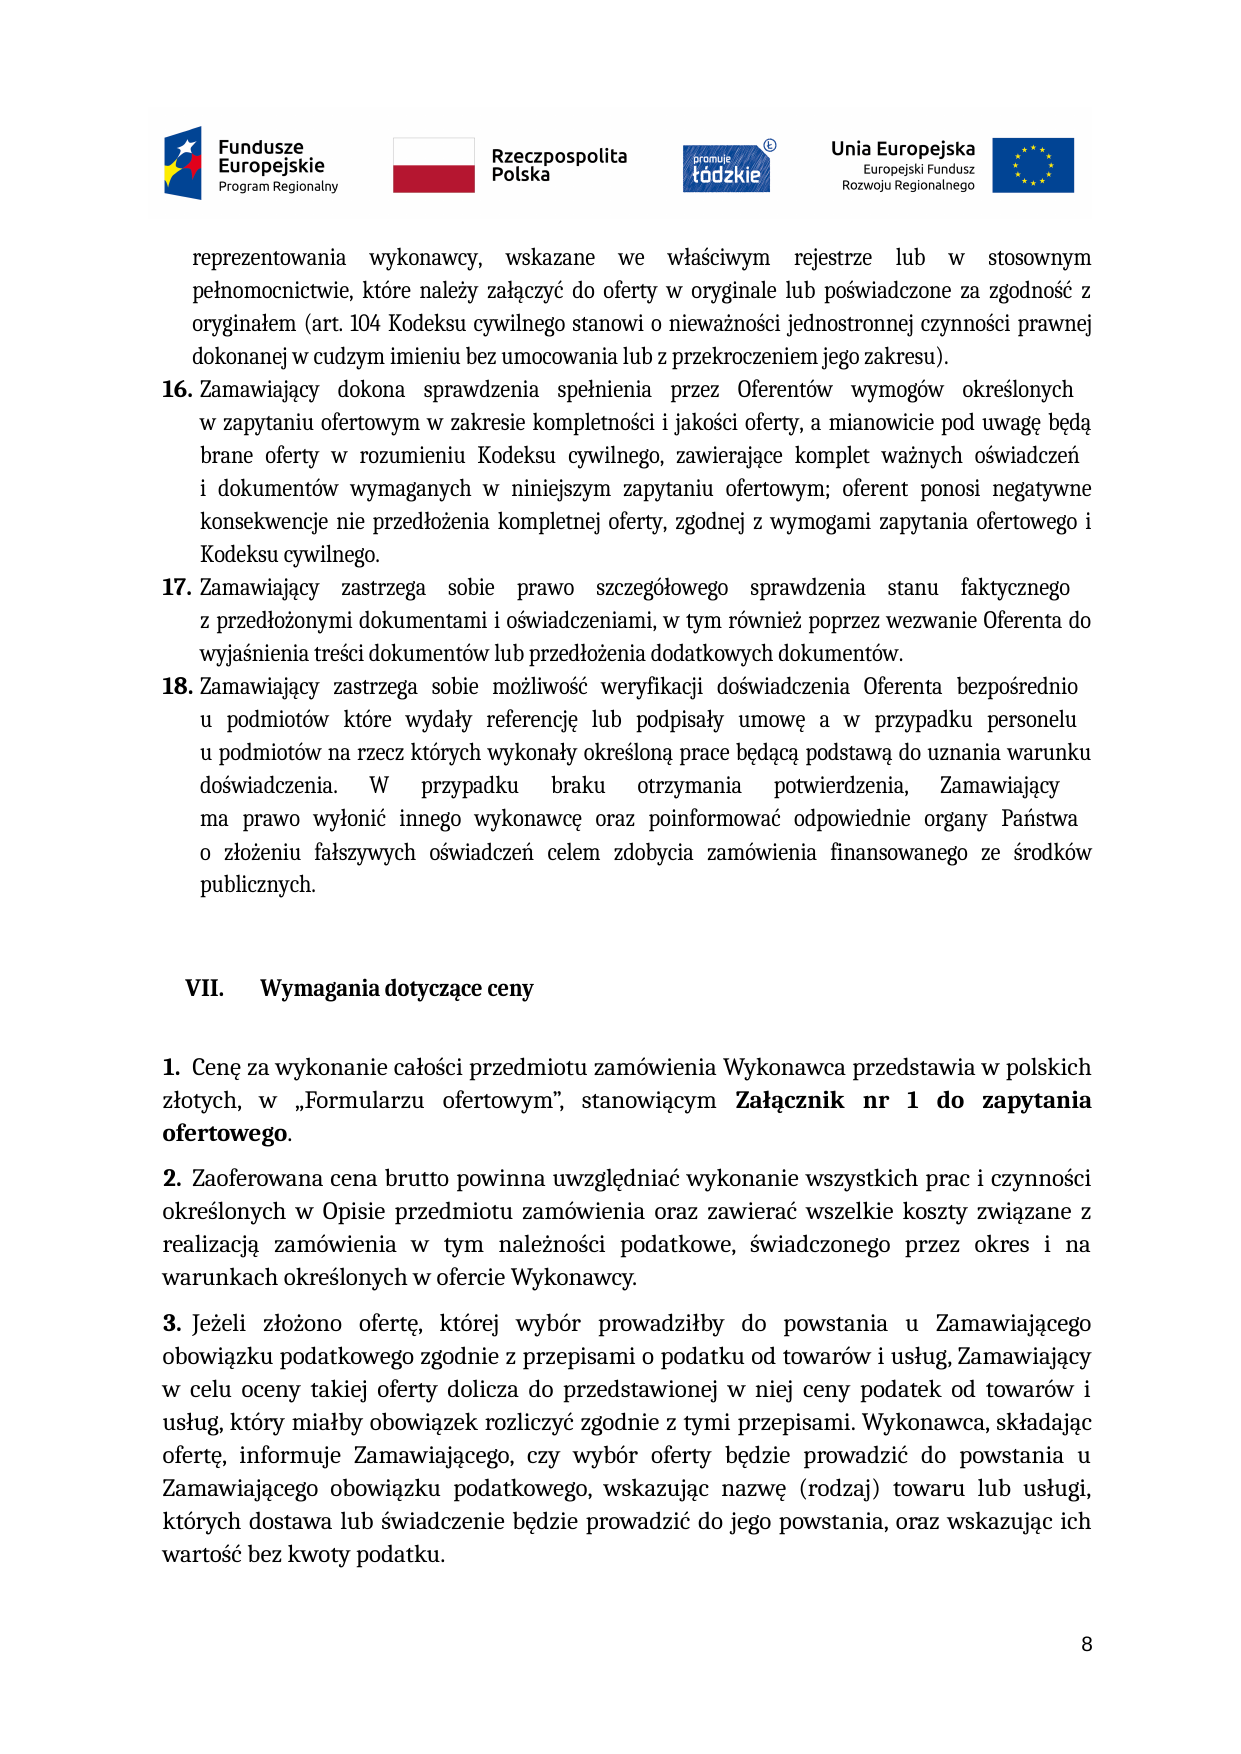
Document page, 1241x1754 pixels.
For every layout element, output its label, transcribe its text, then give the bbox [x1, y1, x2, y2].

list Jeżeli złożono ofertę, której wybór prowadziłby do powstania u Zamawiającego obowiązku podatkowego zgodnie z przepisami o podatku od towarów i usług, Zamawiający w celu oceny takiej oferty dolicza do przedstawionej w niej ceny podatek od towarów i usług, który miałby obowiązek rozliczyć zgodnie z tymi przepisami. Wykonawca, składając ofertę, informuje Zamawiającego, czy wybór oferty będzie prowadzić do powstania u Zamawiającego obowiązku podatkowego, wskazując nazwę (rodzaj) towaru lub usługi, których dostawa lub świadczenie będzie prowadzić do jego powstania, oraz wskazując ich wartość bez kwoty podatku. [162, 1309, 1093, 1568]
list Zaoferowana cena brutto powinna uwzględniać wykonanie wszystkich prac i czynności określonych w Opisie przedmiotu zamówienia oraz zawierać wszelkie koszty związane z realizacją zamówienia w tym należności podatkowe, świadczonego przez okres i na warunkach określonych w ofercie Wykonawcy. [162, 1164, 1093, 1292]
list Wymagania dotyczące ceny [185, 974, 1093, 1003]
list Zamawiający zastrzega sobie prawo szczegółowego sprawdzenia stanu faktycznego z przedłożonymi dokumentami i oświadczeniami, w tym również poprzez wezwanie Oferenta do wyjaśnienia treści dokumentów lub przedłożenia dodatkowych dokumentów. [162, 573, 1093, 668]
list Cenę za wykonanie całości przedmiotu zamówienia Wykonawca przedstawia w polskich złotych, w „Formularzu ofertowym”, stanowiącym Załącznik nr 1 do zapytania ofertowego. [162, 1052, 1093, 1147]
list Zamawiający dokona sprawdzenia spełnienia przez Oferentów wymogów określonych w zapytaniu ofertowym w zakresie kompletności i jakości oferty, a mianowicie pod uwagę będą brane oferty w rozumieniu Kodeksu cywilnego, zawierające komplet ważnych oświadczeń i dokumentów wymaganych w niniejszym zapytaniu ofertowym; oferent ponosi negatywne konsekwencje nie przedłożenia kompletnej oferty, zgodnej z wymogami zapytania ofertowego i Kodeksu cywilnego. [162, 375, 1093, 569]
picture [147, 73, 1093, 243]
list Zamawiający zastrzega sobie możliwość weryfikacji doświadczenia Oferenta bezpośrednio u podmiotów które wydały referencję lub podpisały umowę a w przypadku personelu u podmiotów na rzecz których wykonały określoną prace będącą podstawą do uznania warunku doświadczenia. W przypadku braku otrzymania potwierdzenia, Zamawiający ma prawo wyłonić innego wykonawcę oraz poinformować odpowiednie organy Państwa o złożeniu fałszywych oświadczeń celem zdobycia zamówienia finansowanego ze środków publicznych. [162, 672, 1093, 899]
